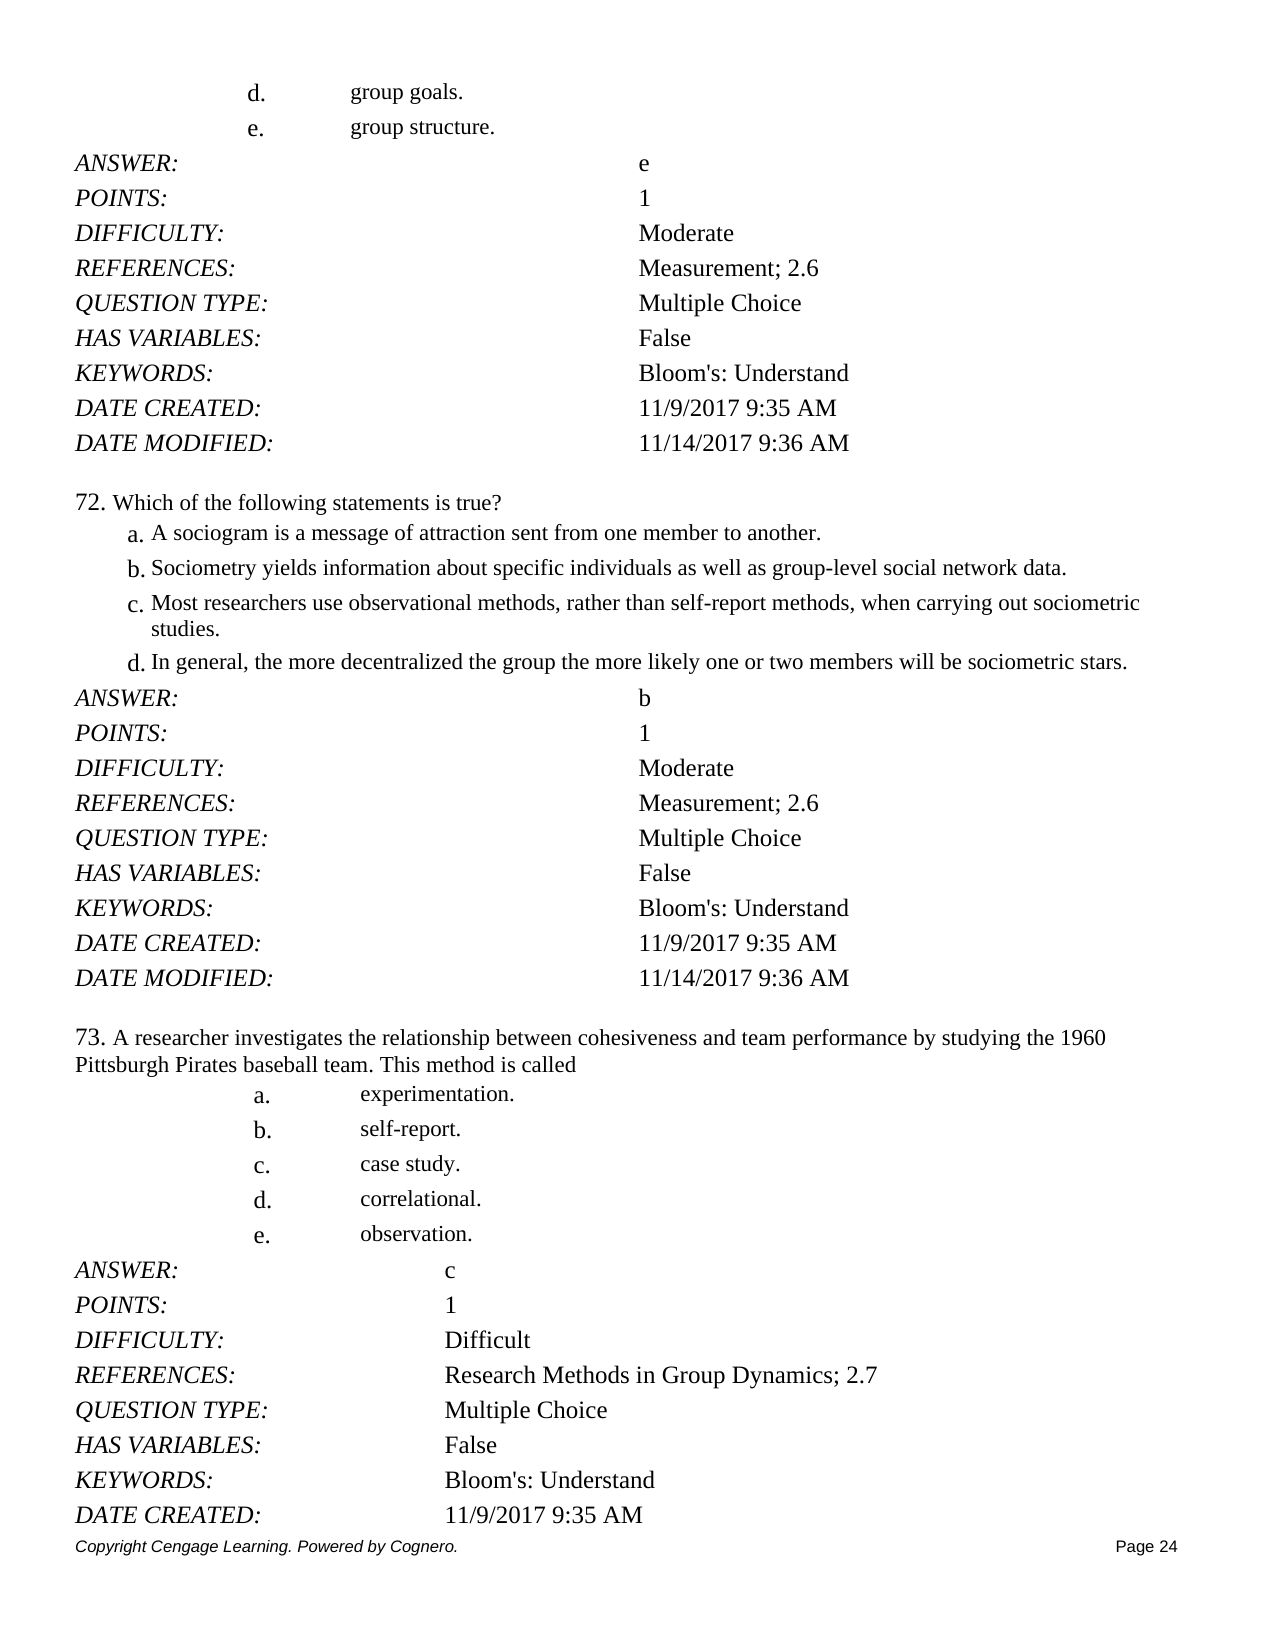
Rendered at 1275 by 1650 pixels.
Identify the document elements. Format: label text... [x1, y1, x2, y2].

table_header 72. Which of the following statements is true? [75, 487, 1200, 995]
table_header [75, 1022, 1200, 1532]
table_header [75, 75, 1200, 460]
